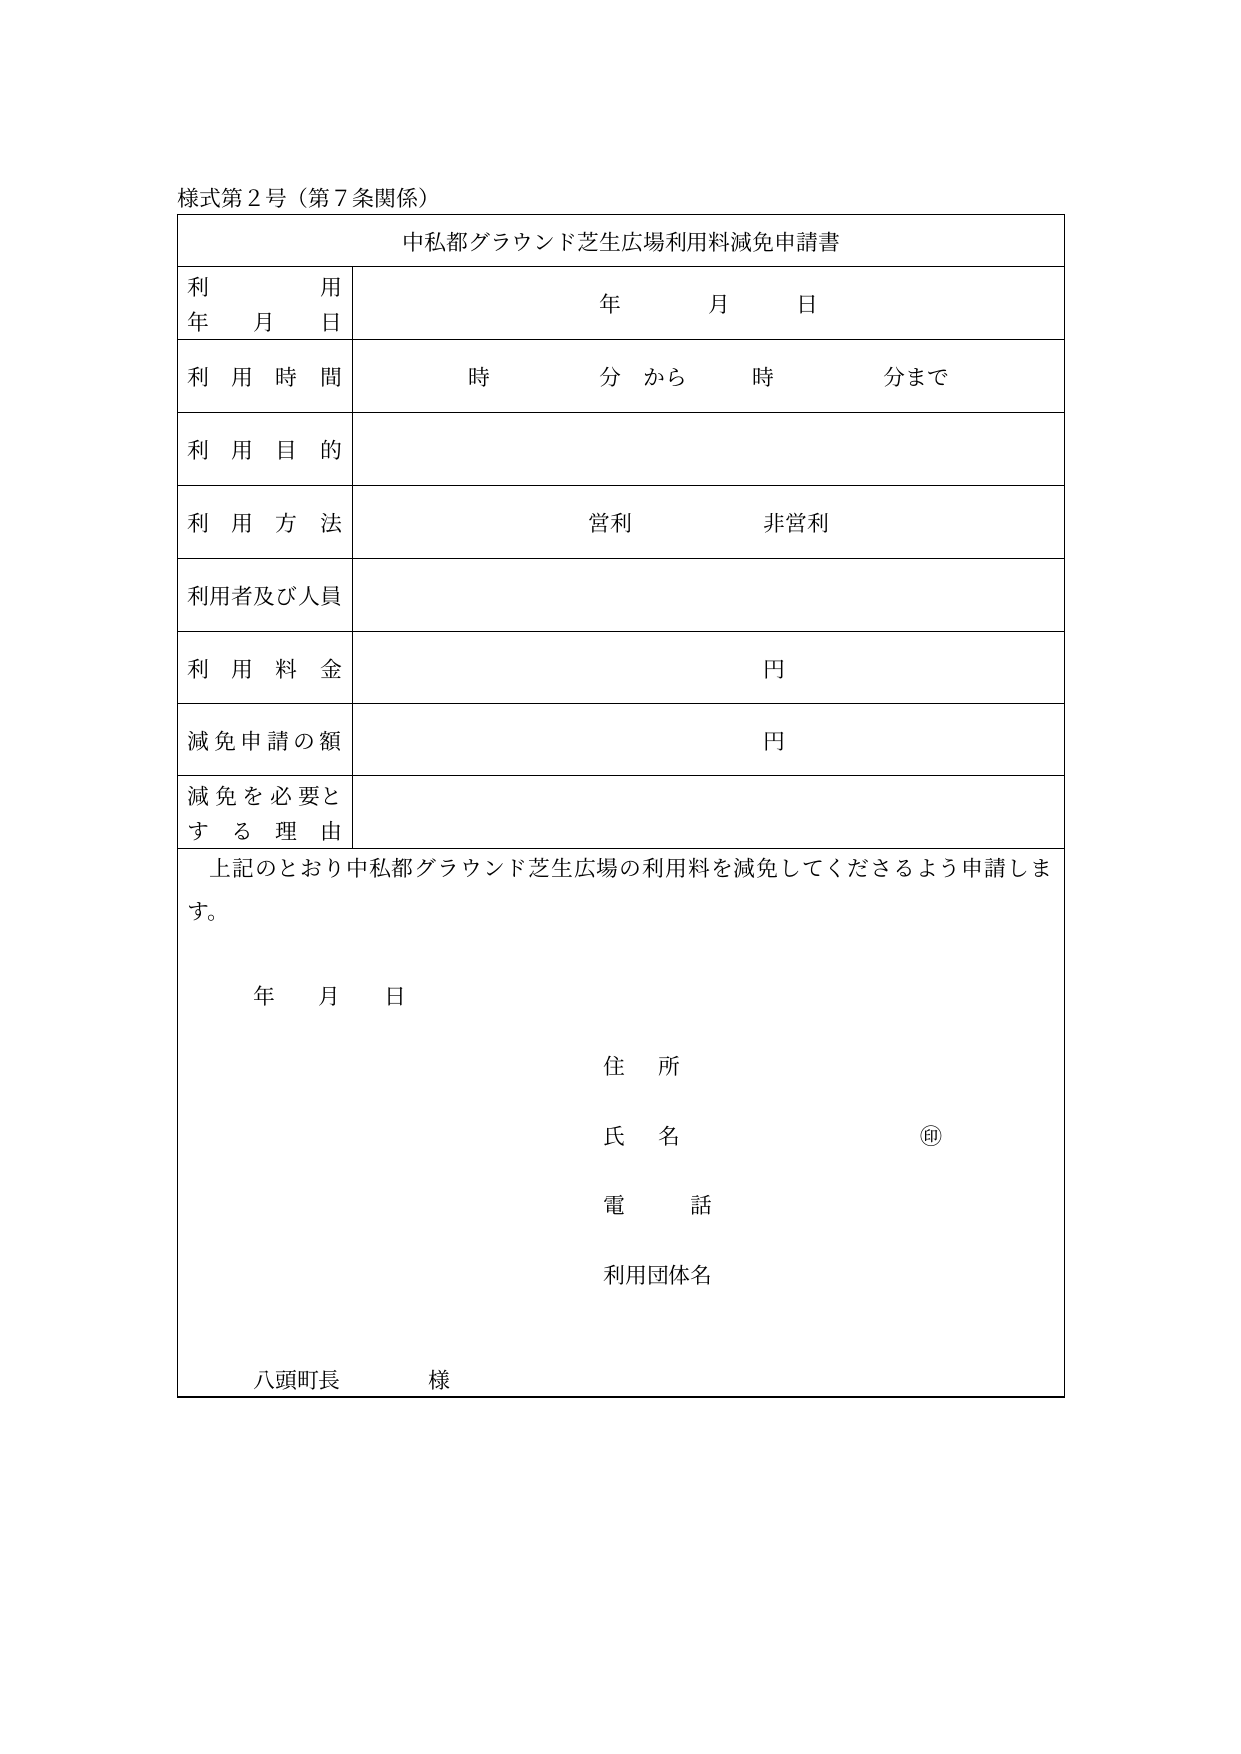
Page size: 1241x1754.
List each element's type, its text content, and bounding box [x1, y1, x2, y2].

table_cell 営利 非営利 [353, 486, 1064, 558]
table_cell 時 分 から 時 分まで [353, 340, 1064, 412]
table_cell 上記のとおり中私都グラウンド芝生広場の利用料を減免してくださるよう申請します。 年 月 日 住所 氏名 ㊞ 電 話 利用団体名 八頭町長 様 [178, 849, 1064, 1396]
table_cell 利用目的 [178, 413, 352, 485]
table_cell [353, 413, 1064, 485]
table_cell [353, 559, 1064, 631]
text 様式第２号（第７条関係） [177, 179, 1063, 214]
table_cell [353, 776, 1064, 848]
table_cell 減免を必要とする理由 [178, 776, 352, 848]
table_cell 円 [353, 704, 1064, 775]
table_cell 利用料金 [178, 632, 352, 703]
table_cell 利用方法 [178, 486, 352, 558]
table_cell 利用 年月日 [178, 267, 352, 339]
table_cell 年 月 日 [353, 267, 1064, 339]
table_cell 利用者及び人員 [178, 559, 352, 631]
table_header 中私都グラウンド芝生広場利用料減免申請書 [178, 215, 1064, 266]
table_cell 円 [353, 632, 1064, 703]
table_cell 利用時間 [178, 340, 352, 412]
table_cell 減免申請の額 [178, 704, 352, 775]
